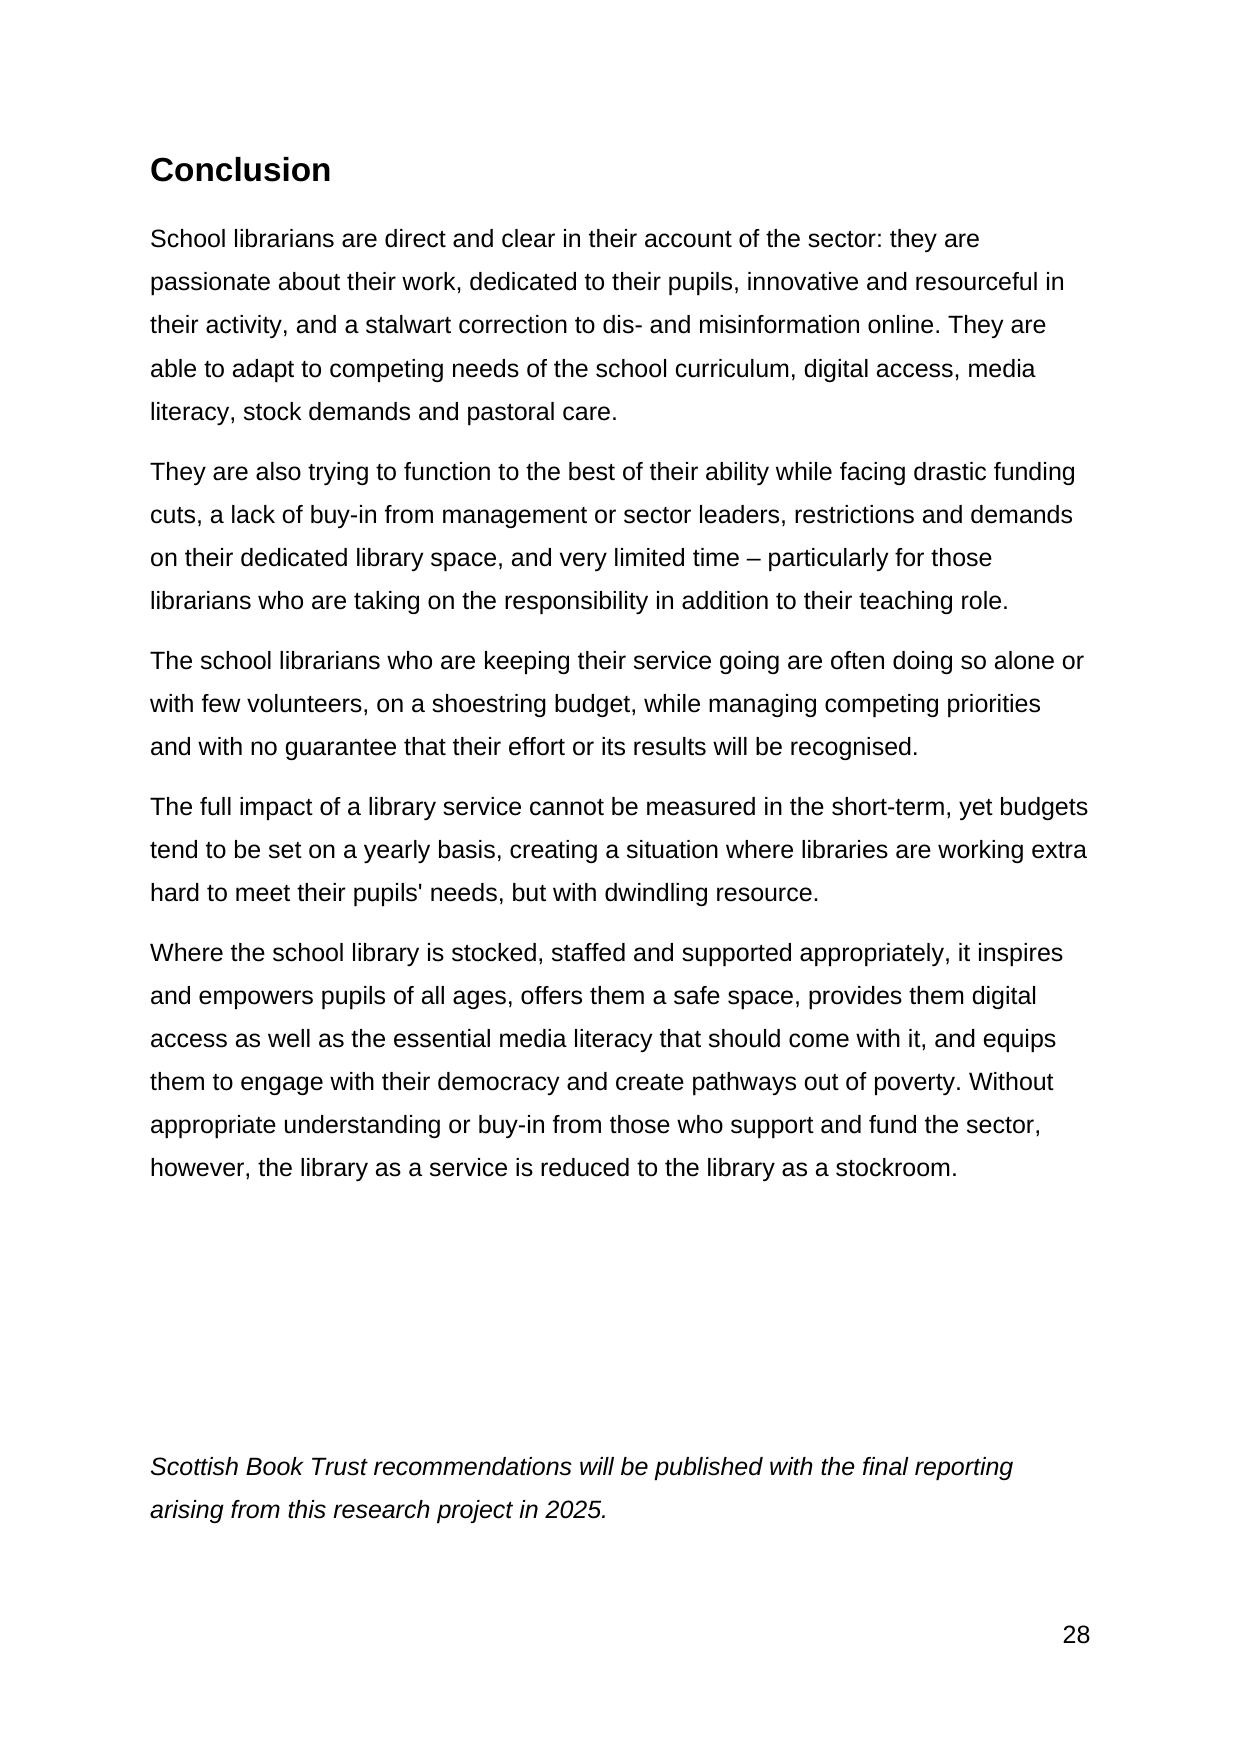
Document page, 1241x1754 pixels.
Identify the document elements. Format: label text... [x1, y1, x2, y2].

text The school librarians who are keeping their service going are often doing so alone or with few volunteers, on a shoestring budget, while managing competing priorities and with no guarantee that their effort or its results will be recognised. [150, 646, 1090, 761]
text Scottish Book Trust recommendations will be published with the final reporting arising from this research project in 2025. [150, 1452, 1090, 1524]
subtitle Conclusion [150, 150, 1090, 188]
text School librarians are direct and clear in their account of the sector: they are passionate about their work, dedicated to their pupils, innovative and resourceful in their activity, and a stalwart correction to dis- and misinformation online. They are able to adapt to competing needs of the school curriculum, digital access, media literacy, stock demands and pastoral care. [150, 224, 1090, 426]
text The full impact of a library service cannot be measured in the short-term, yet budgets tend to be set on a yearly basis, creating a situation where libraries are working extra hard to meet their pupils' needs, but with dwindling resource. [150, 792, 1090, 907]
text They are also trying to function to the best of their ability while facing drastic funding cuts, a lack of buy-in from management or sector leaders, restrictions and demands on their dedicated library space, and very limited time – particularly for those librarians who are taking on the responsibility in addition to their teaching role. [150, 457, 1090, 615]
text Where the school library is stocked, staffed and supported appropriately, it inspires and empowers pupils of all ages, offers them a safe space, provides them digital access as well as the essential media literacy that should come with it, and equips them to engage with their democracy and create pathways out of poverty. Without appropriate understanding or buy-in from those who support and fund the sector, however, the library as a service is reduced to the library as a stockroom. [150, 938, 1090, 1182]
